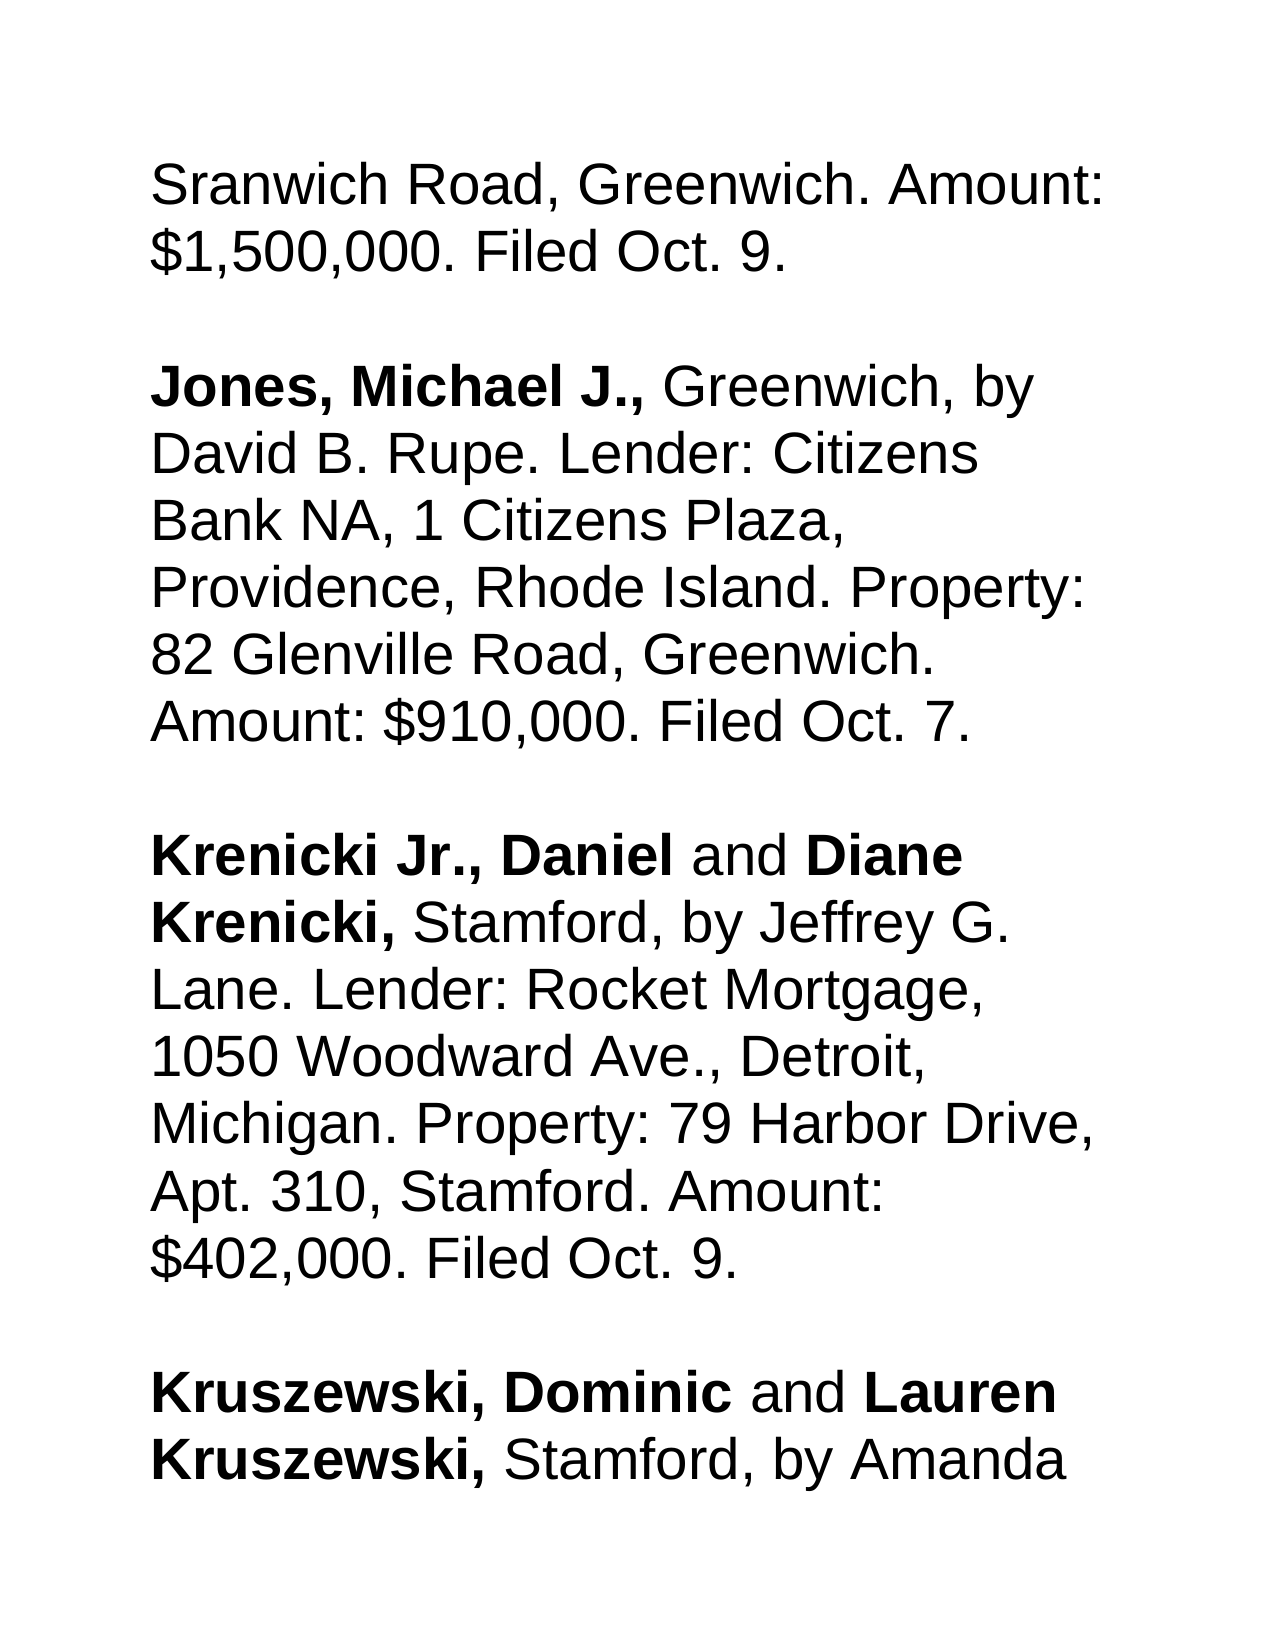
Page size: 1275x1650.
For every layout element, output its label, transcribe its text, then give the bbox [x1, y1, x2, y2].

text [150, 150, 1125, 284]
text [150, 1357, 1125, 1492]
text Jones, Michael J., Greenwich, by David B. Rupe. Lender: Citizens Bank NA, 1 Citizens Plaza, Providence, Rhode Island. Property: 82 Glenville Road, Greenwich. Amount: $910,000. Filed Oct. 7. [150, 351, 1125, 754]
text Krenicki Jr., Daniel and Diane Krenicki, Stamford, by Jeffrey G. Lane. Lender: Rocket Mortgage, 1050 Woodward Ave., Detroit, Michigan. Property: 79 Harbor Drive, Apt. 310, Stamford. Amount: $402,000. Filed Oct. 9. [150, 821, 1125, 1290]
